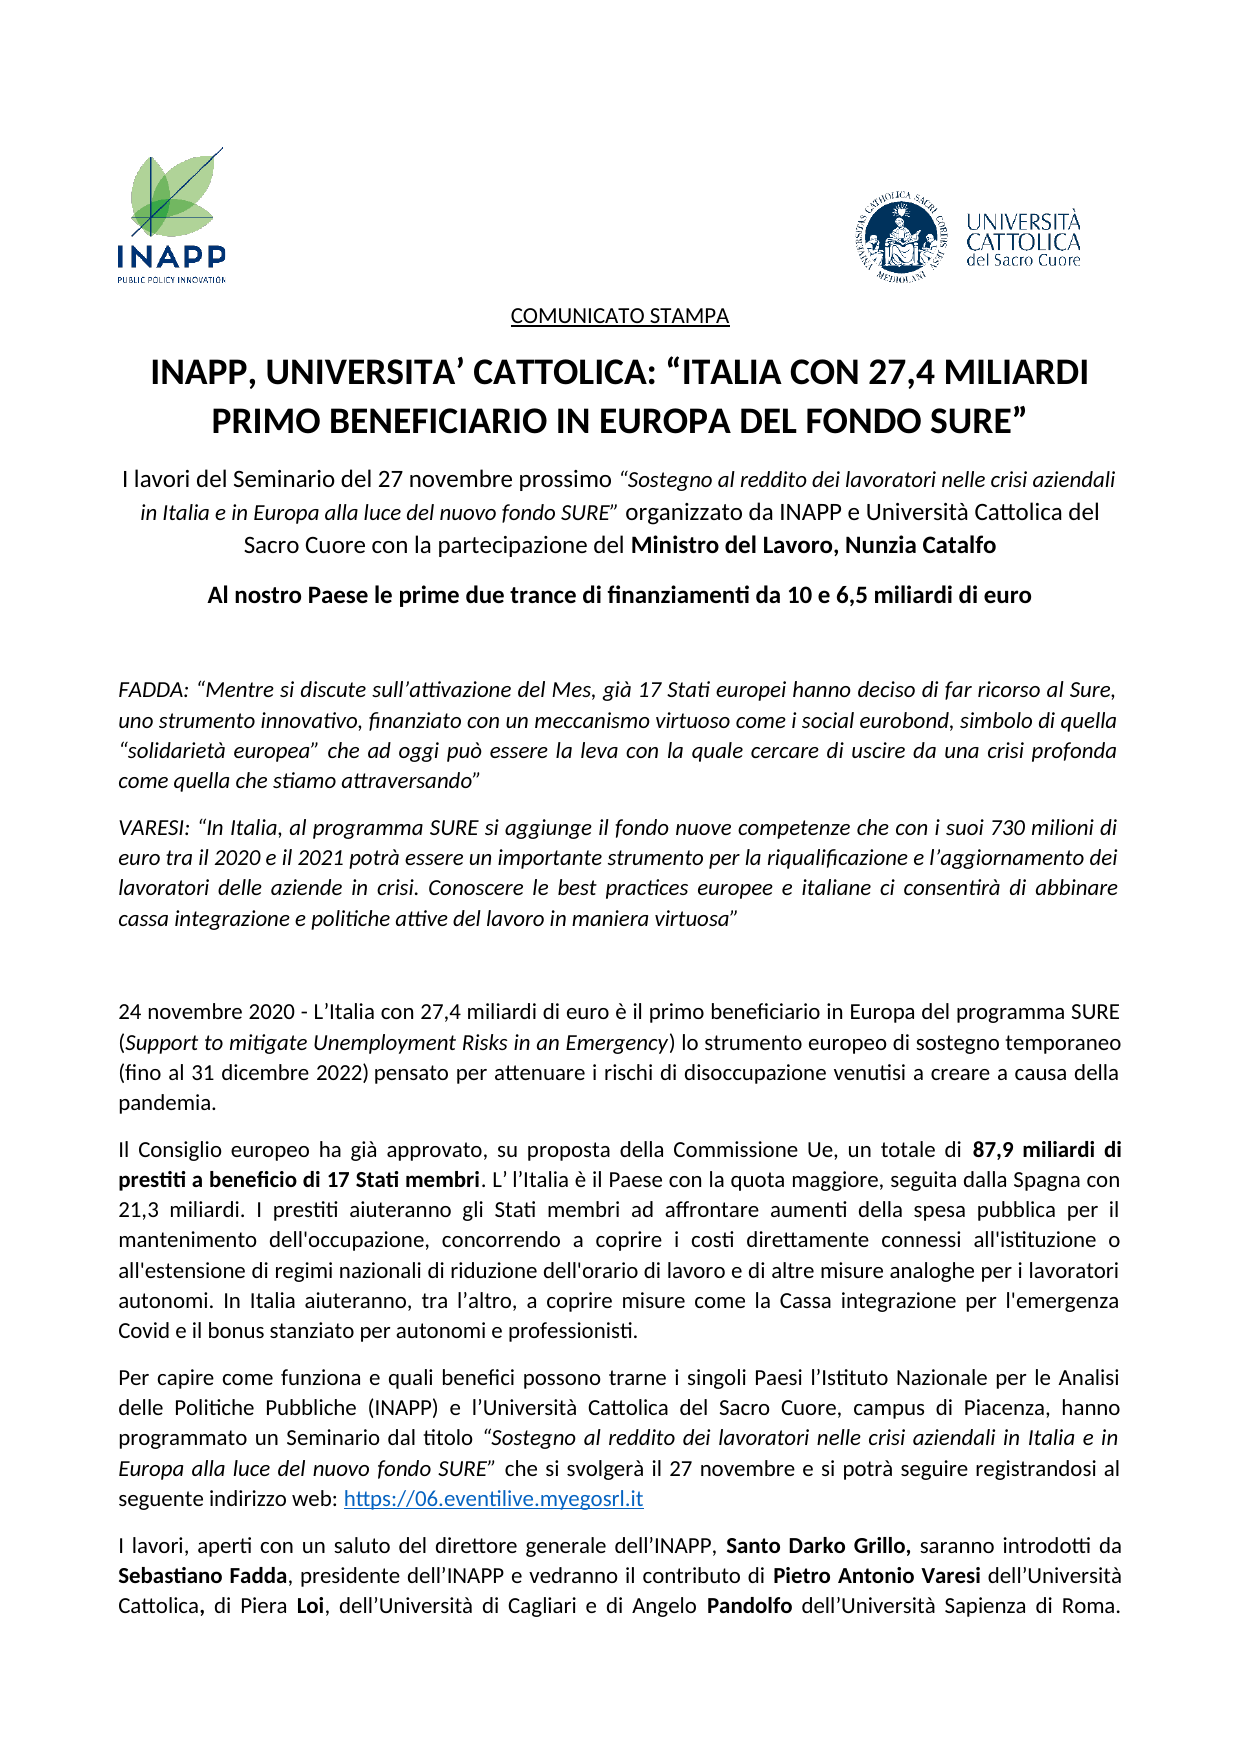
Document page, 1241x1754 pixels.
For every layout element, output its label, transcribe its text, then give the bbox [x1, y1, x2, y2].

text I lavori del Seminario del 27 novembre prossimo “Sostegno al reddito dei lavoratori nelle crisi aziendali in Italia e in Europa alla luce del nuovo fondo SURE” organizzato da INAPP e Università Cattolica del Sacro Cuore con la partecipazione del Ministro del Lavoro, Nunzia Catalfo [118, 464, 1122, 560]
text Il Consiglio europeo ha già approvato, su proposta della Commissione Ue, un totale di 87,9 miliardi di prestiti a beneficio di 17 Stati membri. L’ l’Italia è il Paese con la quota maggiore, seguita dalla Spagna con 21,3 miliardi. I prestiti aiuteranno gli Stati membri ad affrontare aumenti della spesa pubblica per il mantenimento dell'occupazione, concorrendo a coprire i costi direttamente connessi all'istituzione o all'estensione di regimi nazionali di riduzione dell'orario di lavoro e di altre misure analoghe per i lavoratori autonomi. In Italia aiuteranno, tra l’altro, a coprire misure come la Cassa integrazione per l'emergenza Covid e il bonus stanziato per autonomi e professionisti. [118, 1135, 1122, 1344]
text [118, 1531, 1122, 1619]
text INAPP, UNIVERSITA’ CATTOLICA: “ITALIA CON 27,4 MILIARDI PRIMO BENEFICIARIO IN EUROPA DEL FONDO SURE” [118, 348, 1122, 443]
text COMUNICATO STAMPA [118, 301, 1122, 329]
text VARESI: “In Italia, al programma SURE si aggiunge il fondo nuove competenze che con i suoi 730 milioni di euro tra il 2020 e il 2021 potrà essere un importante strumento per la riqualificazione e l’aggiornamento dei lavoratori delle aziende in crisi. Conoscere le best practices europee e italiane ci consentirà di abbinare cassa integrazione e politiche attive del lavoro in maniera virtuosa” [118, 813, 1122, 932]
text 24 novembre 2020 - L’Italia con 27,4 miliardi di euro è il primo beneficiario in Europa del programma SURE (Support to mitigate Unemployment Risks in an Emergency) lo strumento europeo di sostegno temporaneo (fino al 31 dicembre 2022) pensato per attenuare i rischi di disoccupazione venutisi a creare a causa della pandemia. [118, 997, 1122, 1116]
picture [118, 147, 226, 283]
text Al nostro Paese le prime due trance di finanziamenti da 10 e 6,5 miliardi di euro [118, 579, 1122, 609]
picture [855, 191, 1080, 283]
text Per capire come funziona e quali benefici possono trarne i singoli Paesi l’Istituto Nazionale per le Analisi delle Politiche Pubbliche (INAPP) e l’Università Cattolica del Sacro Cuore, campus di Piacenza, hanno programmato un Seminario dal titolo “Sostegno al reddito dei lavoratori nelle crisi aziendali in Italia e in Europa alla luce del nuovo fondo SURE” che si svolgerà il 27 novembre e si potrà seguire registrandosi al seguente indirizzo web: https://06.eventilive.myegosrl.it [118, 1363, 1122, 1512]
text FADDA: “Mentre si discute sull’attivazione del Mes, già 17 Stati europei hanno deciso di far ricorso al Sure, uno strumento innovativo, finanziato con un meccanismo virtuoso come i social eurobond, simbolo di quella “solidarietà europea” che ad oggi può essere la leva con la quale cercare di uscire da una crisi profonda come quella che stiamo attraversando” [118, 676, 1122, 794]
